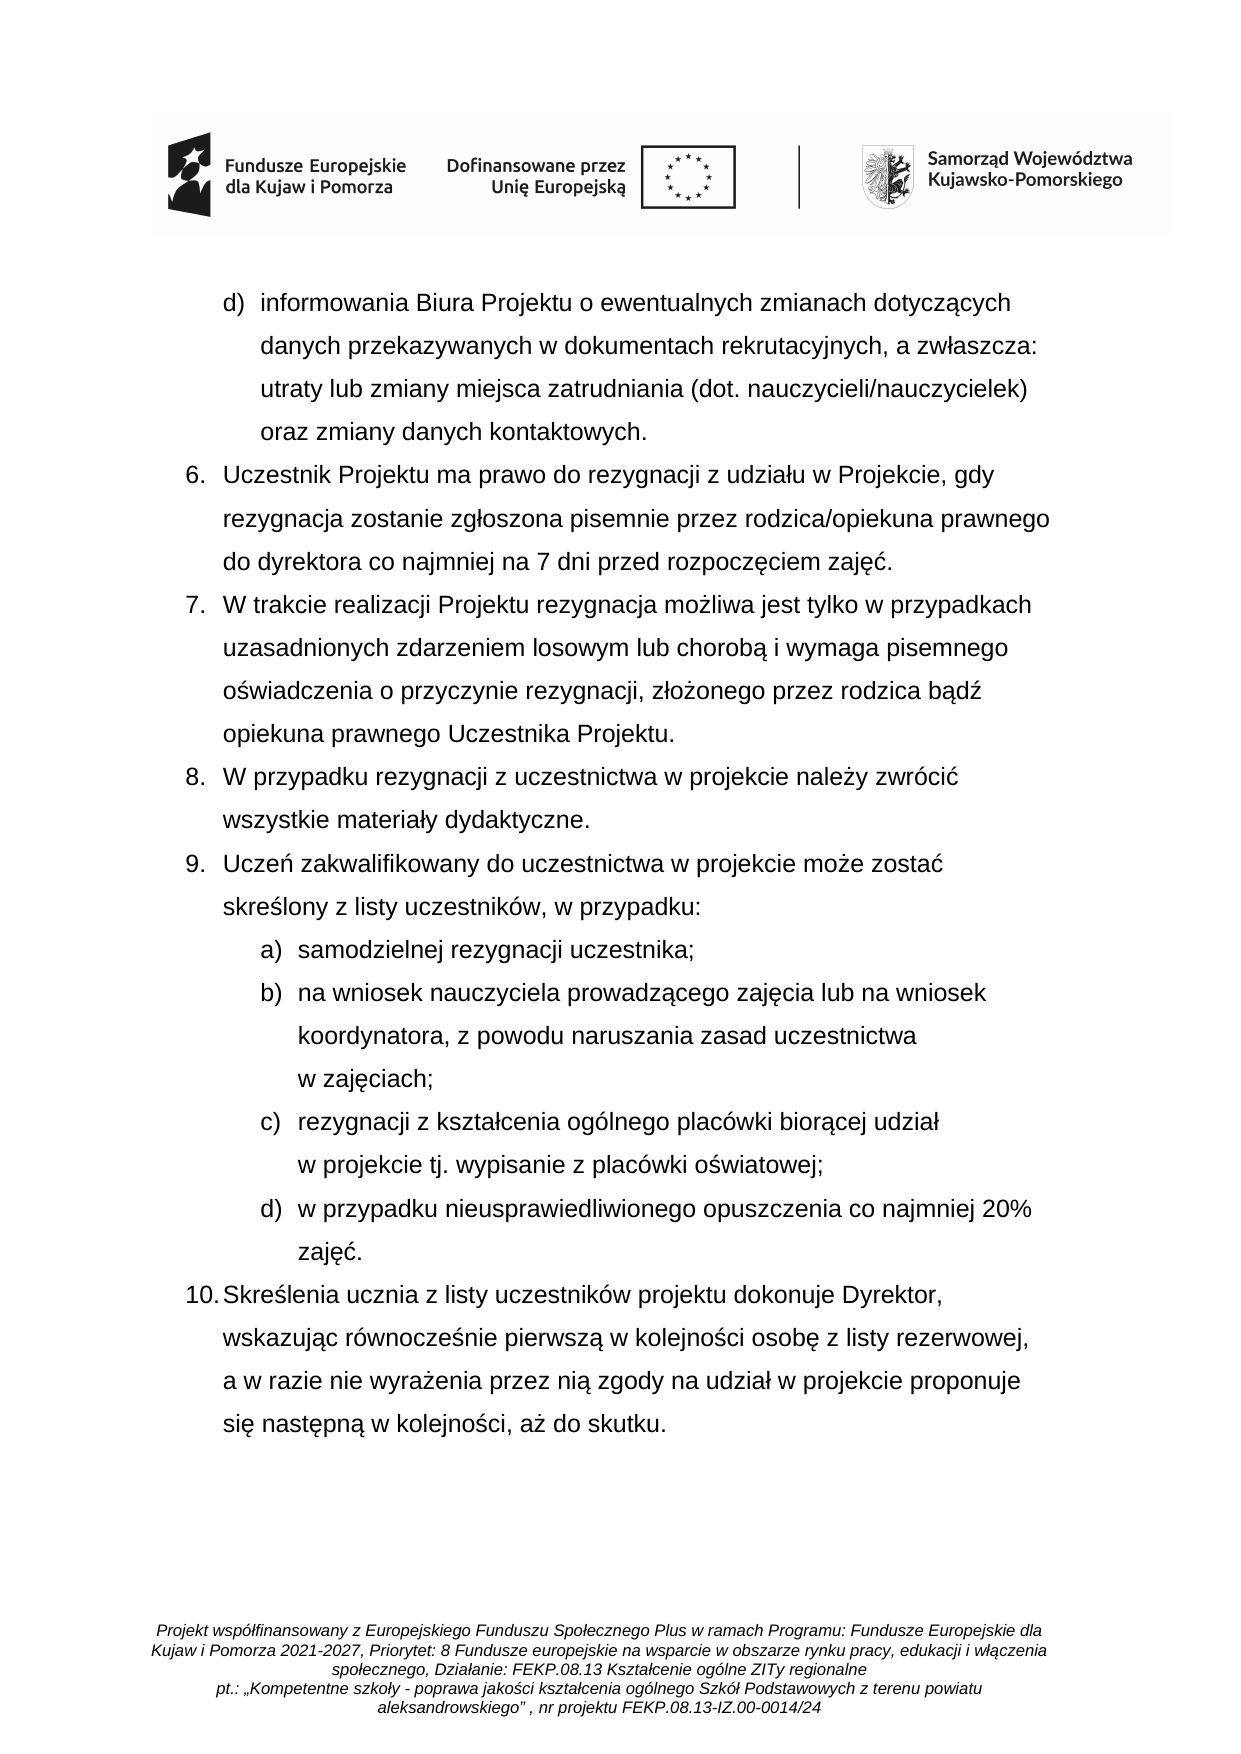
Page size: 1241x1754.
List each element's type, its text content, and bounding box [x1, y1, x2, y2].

list na wniosek nauczyciela prowadzącego zajęcia lub na wniosek koordynatora, z powodu naruszania zasad uczestnictwa w zajęciach; [260, 978, 1052, 1093]
list Uczestnik Projektu ma prawo do rezygnacji z udziału w Projekcie, gdy rezygnacja zostanie zgłoszona pisemnie przez rodzica/opiekuna prawnego do dyrektora co najmniej na 7 dni przed rozpoczęciem zajęć. [185, 460, 1052, 575]
list Skreślenia ucznia z listy uczestników projektu dokonuje Dyrektor, wskazując równocześnie pierwszą w kolejności osobę z listy rezerwowej, a w razie nie wyrażenia przez nią zgody na udział w projekcie proponuje się następną w kolejności, aż do skutku. [185, 1280, 1052, 1438]
list informowania Biura Projektu o ewentualnych zmianach dotyczących danych przekazywanych w dokumentach rekrutacyjnych, a zwłaszcza: utraty lub zmiany miejsca zatrudniania (dot. nauczycieli/nauczycielek) oraz zmiany danych kontaktowych. [223, 288, 1052, 446]
list w przypadku nieusprawiedliwionego opuszczenia co najmniej 20% zajęć. [260, 1193, 1052, 1265]
list W przypadku rezygnacji z uczestnictwa w projekcie należy zwrócić wszystkie materiały dydaktyczne. [185, 762, 1052, 834]
list rezygnacji z kształcenia ogólnego placówki biorącej udział w projekcie tj. wypisanie z placówki oświatowej; [260, 1107, 1052, 1179]
list samodzielnej rezygnacji uczestnika; [260, 935, 1052, 963]
picture [147, 111, 1174, 238]
list Uczeń zakwalifikowany do uczestnictwa w projekcie może zostać skreślony z listy uczestników, w przypadku: [185, 848, 1052, 920]
list W trakcie realizacji Projektu rezygnacja możliwa jest tylko w przypadkach uzasadnionych zdarzeniem losowym lub chorobą i wymaga pisemnego oświadczenia o przyczynie rezygnacji, złożonego przez rodzica bądź opiekuna prawnego Uczestnika Projektu. [185, 590, 1052, 748]
